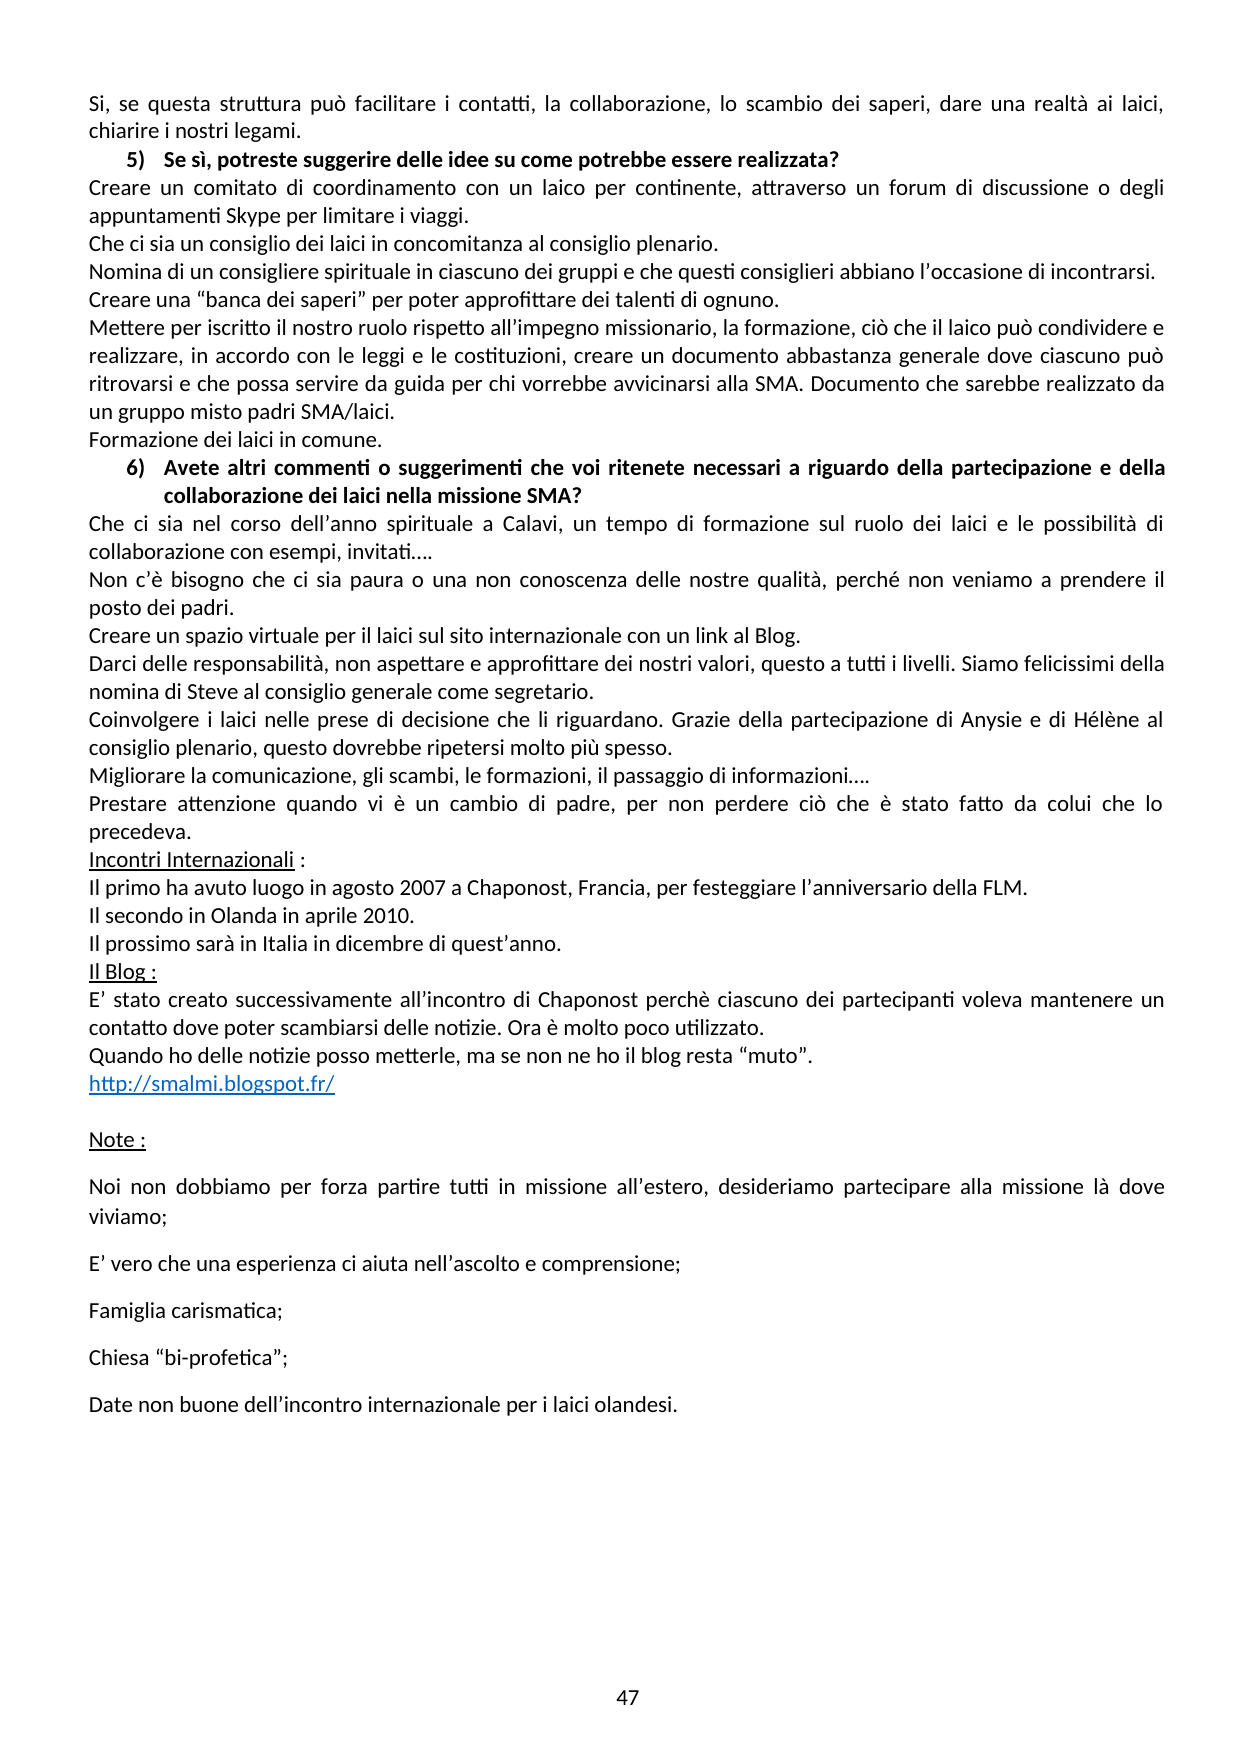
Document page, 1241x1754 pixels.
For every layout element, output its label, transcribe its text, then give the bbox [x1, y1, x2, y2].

text Il secondo in Olanda in aprile 2010. [89, 901, 1167, 929]
text E’ stato creato successivamente all’incontro di Chaponost perchè ciascuno dei partecipanti voleva mantenere un contatto dove poter scambiarsi delle notizie. Ora è molto poco utilizzato. [89, 985, 1167, 1041]
text Si, se questa struttura può facilitare i contatti, la collaborazione, lo scambio dei saperi, dare una realtà ai laici, chiarire i nostri legami. [89, 89, 1167, 145]
text Prestare attenzione quando vi è un cambio di padre, per non perdere ciò che è stato fatto da colui che lo precedeva. [89, 789, 1167, 845]
text Nomina di un consigliere spirituale in ciascuno dei gruppi e che questi consiglieri abbiano l’occasione di incontrarsi. [89, 257, 1167, 285]
text Creare un comitato di coordinamento con un laico per continente, attraverso un forum di discussione o degli appuntamenti Skype per limitare i viaggi. [89, 173, 1167, 229]
text Non c’è bisogno che ci sia paura o una non conoscenza delle nostre qualità, perché non veniamo a prendere il posto dei padri. [89, 565, 1167, 621]
text Che ci sia nel corso dell’anno spirituale a Calavi, un tempo di formazione sul ruolo dei laici e le possibilità di collaborazione con esempi, invitati…. [89, 509, 1167, 565]
text Chiesa “bi-profetica”; [89, 1343, 1167, 1371]
text Il Blog : [89, 957, 1167, 985]
list Se sì, potreste suggerire delle idee su come potrebbe essere realizzata? [126, 145, 1167, 173]
text Quando ho delle notizie posso metterle, ma se non ne ho il blog resta “muto”. [89, 1041, 1167, 1069]
text Che ci sia un consiglio dei laici in concomitanza al consiglio plenario. [89, 229, 1167, 257]
text E’ vero che una esperienza ci aiuta nell’ascolto e comprensione; [89, 1249, 1167, 1277]
text Incontri Internazionali : [89, 845, 1167, 873]
text Coinvolgere i laici nelle prese di decisione che li riguardano. Grazie della partecipazione di Anysie e di Hélène al consiglio plenario, questo dovrebbe ripetersi molto più spesso. [89, 705, 1167, 761]
text Formazione dei laici in comune. [89, 425, 1167, 453]
text Creare un spazio virtuale per il laici sul sito internazionale con un link al Blog. [89, 621, 1167, 649]
text Noi non dobbiamo per forza partire tutti in missione all’estero, desideriamo partecipare alla missione là dove viviamo; [89, 1172, 1167, 1231]
list Avete altri commenti o suggerimenti che voi ritenete necessari a riguardo della partecipazione e della collaborazione dei laici nella missione SMA? [126, 453, 1167, 509]
text Il prossimo sarà in Italia in dicembre di quest’anno. [89, 929, 1167, 957]
text Date non buone dell’incontro internazionale per i laici olandesi. [89, 1390, 1167, 1418]
text http://smalmi.blogspot.fr/ [89, 1069, 1167, 1097]
text Darci delle responsabilità, non aspettare e approfittare dei nostri valori, questo a tutti i livelli. Siamo felicissimi della nomina di Steve al consiglio generale come segretario. [89, 649, 1167, 705]
text Note : [89, 1125, 1167, 1153]
text Mettere per iscritto il nostro ruolo rispetto all’impegno missionario, la formazione, ciò che il laico può condividere e realizzare, in accordo con le leggi e le costituzioni, creare un documento abbastanza generale dove ciascuno può ritrovarsi e che possa servire da guida per chi vorrebbe avvicinarsi alla SMA. Documento che sarebbe realizzato da un gruppo misto padri SMA/laici. [89, 313, 1167, 425]
text Migliorare la comunicazione, gli scambi, le formazioni, il passaggio di informazioni…. [89, 761, 1167, 789]
text Creare una “banca dei saperi” per poter approfittare dei talenti di ognuno. [89, 285, 1167, 313]
text Famiglia carismatica; [89, 1296, 1167, 1324]
text Il primo ha avuto luogo in agosto 2007 a Chaponost, Francia, per festeggiare l’anniversario della FLM. [89, 873, 1167, 901]
